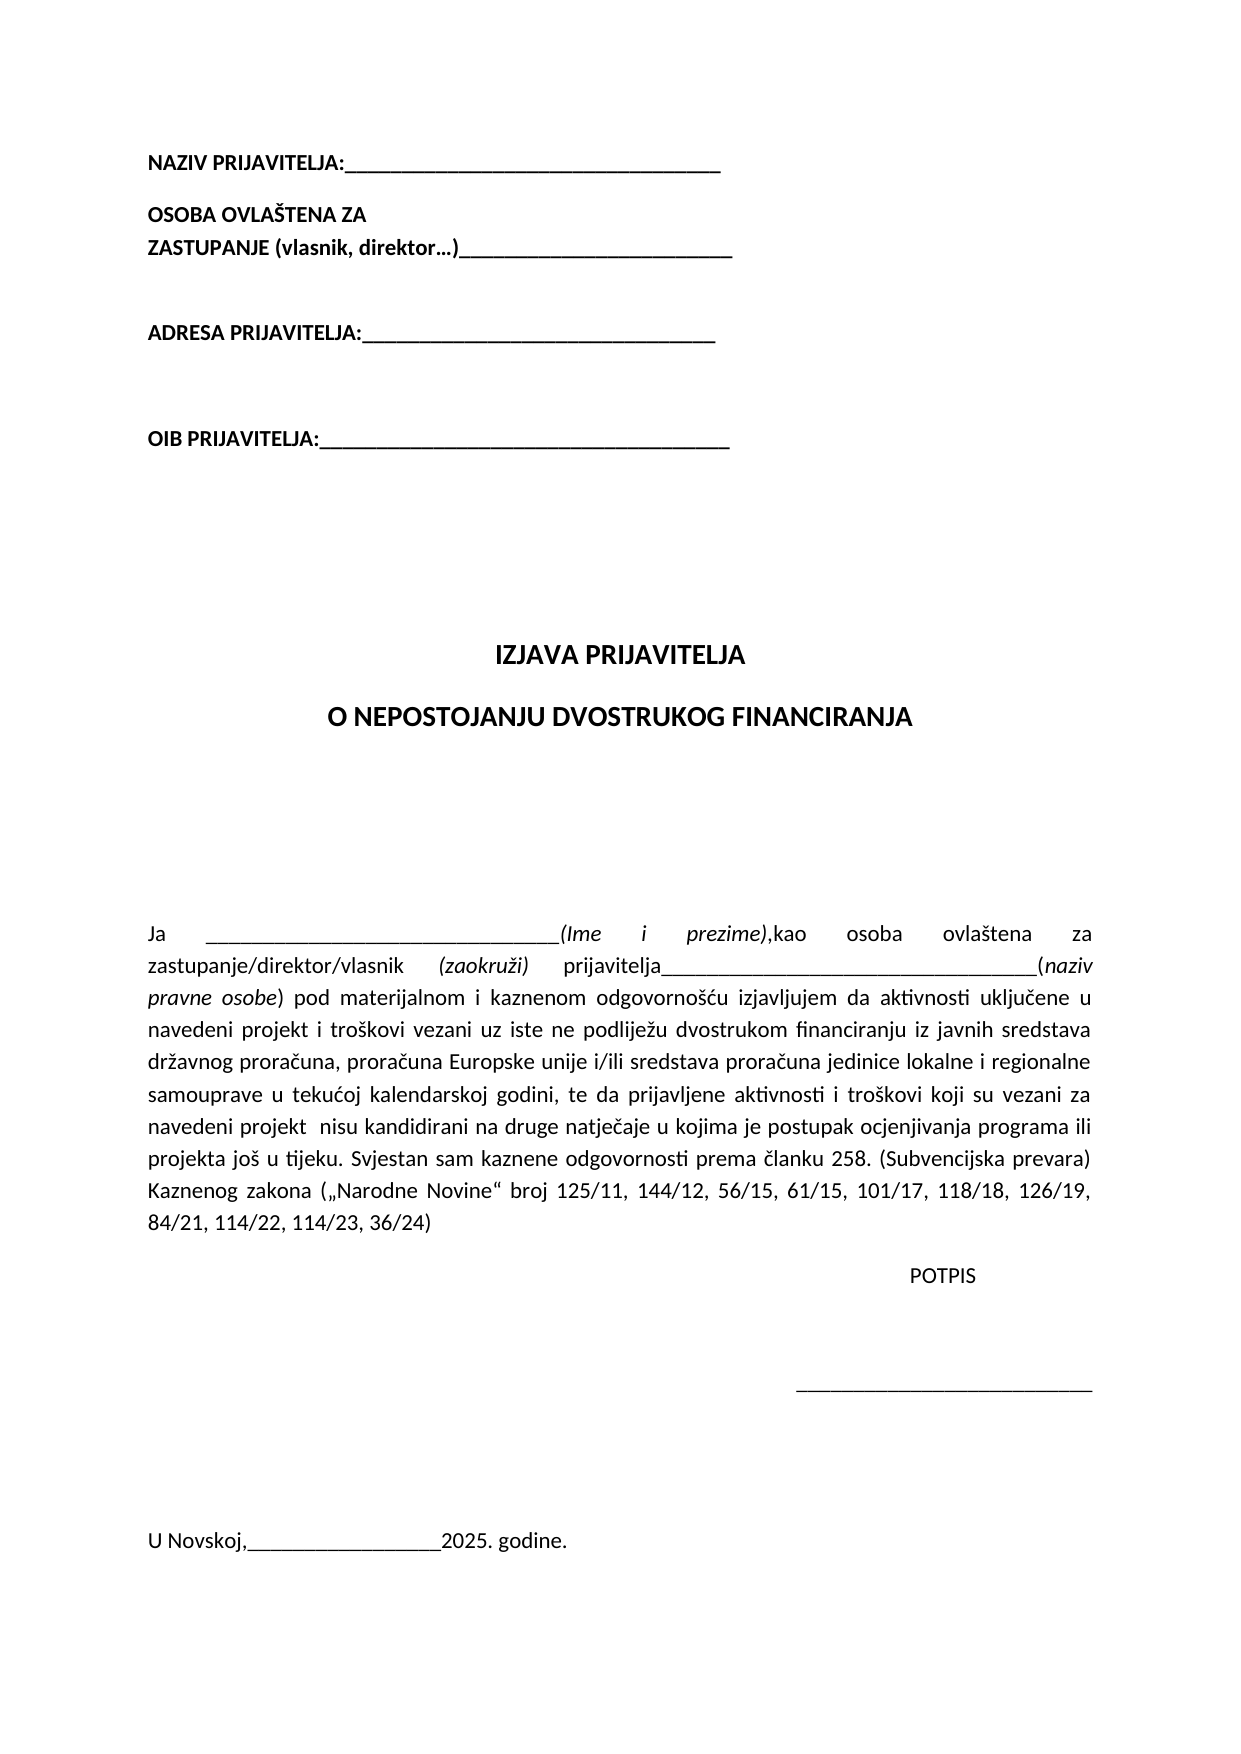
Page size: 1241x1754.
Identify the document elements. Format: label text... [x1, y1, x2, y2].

text ZASTUPANJE (vlasnik, direktor…)________________________ [148, 233, 1093, 261]
text POTPIS [148, 1261, 1093, 1289]
text IZJAVA PRIJAVITELJA [148, 636, 1093, 672]
text NAZIV PRIJAVITELJA:_________________________________ [148, 148, 1093, 176]
text ADRESA PRIJAVITELJA:_______________________________ [148, 318, 1093, 346]
text __________________________ [148, 1367, 1093, 1396]
text OSOBA OVLAŠTENA ZA [148, 201, 1093, 229]
text U Novskoj,_________________2025. godine. [148, 1527, 1093, 1554]
text O NEPOSTOJANJU DVOSTRUKOG FINANCIRANJA [148, 698, 1093, 733]
text Ja _______________________________(Ime i prezime),kao osoba ovlaštena za zastupanje/direktor/vlasnik (zaokruži) prijavitelja_________________________________(naziv pravne osobe) pod materijalnom i kaznenom odgovornošću izjavljujem da aktivnosti uključene u navedeni projekt i troškovi vezani uz iste ne podliježu dvostrukom financiranju iz javnih sredstava državnog proračuna, proračuna Europske unije i/ili sredstava proračuna jedinice lokalne i regionalne samouprave u tekućoj kalendarskoj godini, te da prijavljene aktivnosti i troškovi koji su vezani za navedeni projekt nisu kandidirani na druge natječaje u kojima je postupak ocjenjivanja programa ili projekta još u tijeku. Svjestan sam kaznene odgovornosti prema članku 258. (Subvencijska prevara) Kaznenog zakona („Narodne Novine“ broj 125/11, 144/12, 56/15, 61/15, 101/17, 118/18, 126/19, 84/21, 114/22, 114/23, 36/24) [148, 919, 1093, 1236]
text OIB PRIJAVITELJA:____________________________________ [148, 424, 1093, 452]
